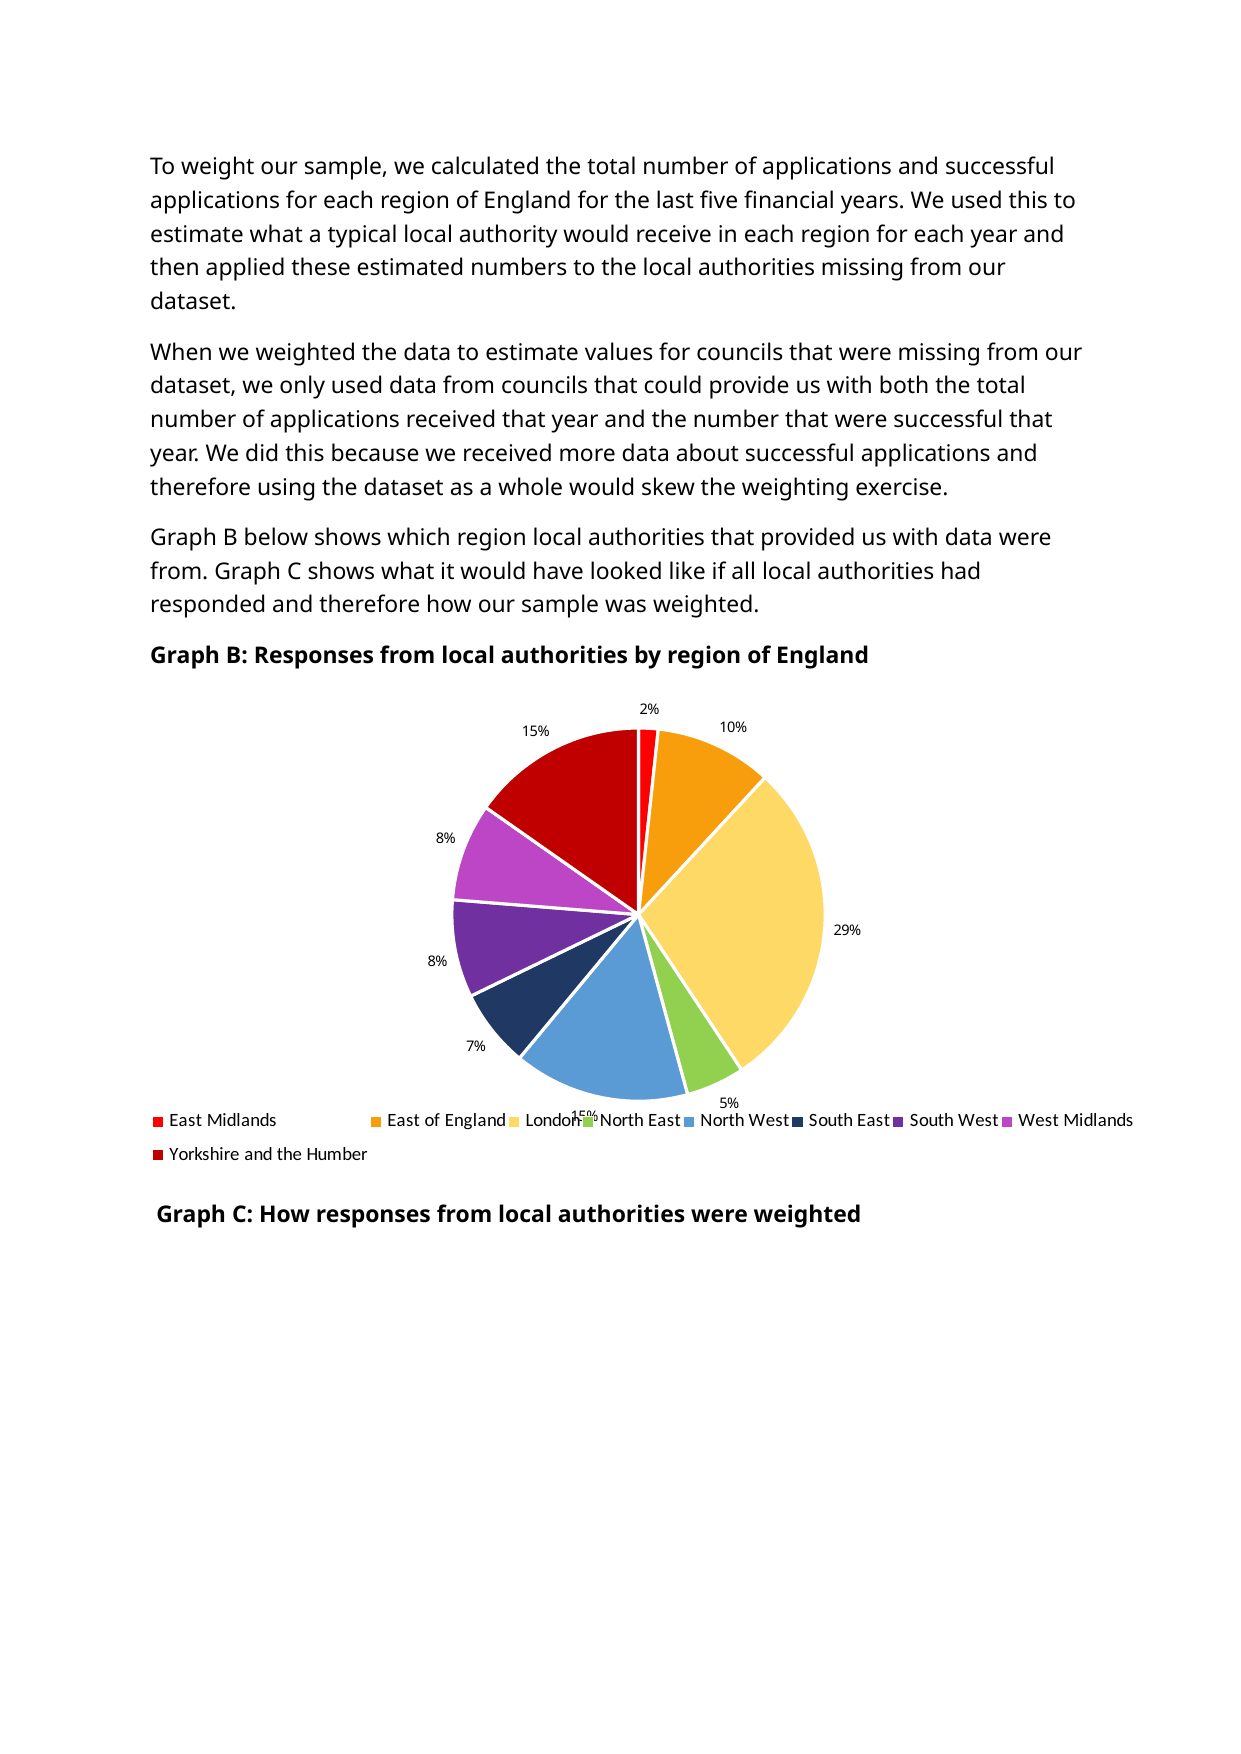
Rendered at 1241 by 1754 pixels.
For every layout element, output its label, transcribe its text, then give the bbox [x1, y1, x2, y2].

text When we weighted the data to estimate values for councils that were missing from our dataset, we only used data from councils that could provide us with both the total number of applications received that year and the number that were successful that year. We did this because we received more data about successful applications and therefore using the dataset as a whole would skew the weighting exercise. [150, 335, 1090, 502]
text Graph B below shows which region local authorities that provided us with data were from. Graph C shows what it would have looked like if all local authorities had responded and therefore how our sample was weighted. [150, 521, 1090, 619]
text To weight our sample, we calculated the total number of applications and successful applications for each region of England for the last five financial years. We used this to estimate what a typical local authority would receive in each region for each year and then applied these estimated numbers to the local authorities missing from our dataset. [150, 150, 1090, 316]
text Graph B: Responses from local authorities by region of England [150, 639, 1090, 670]
text Graph C: How responses from local authorities were weighted [150, 1198, 1090, 1230]
